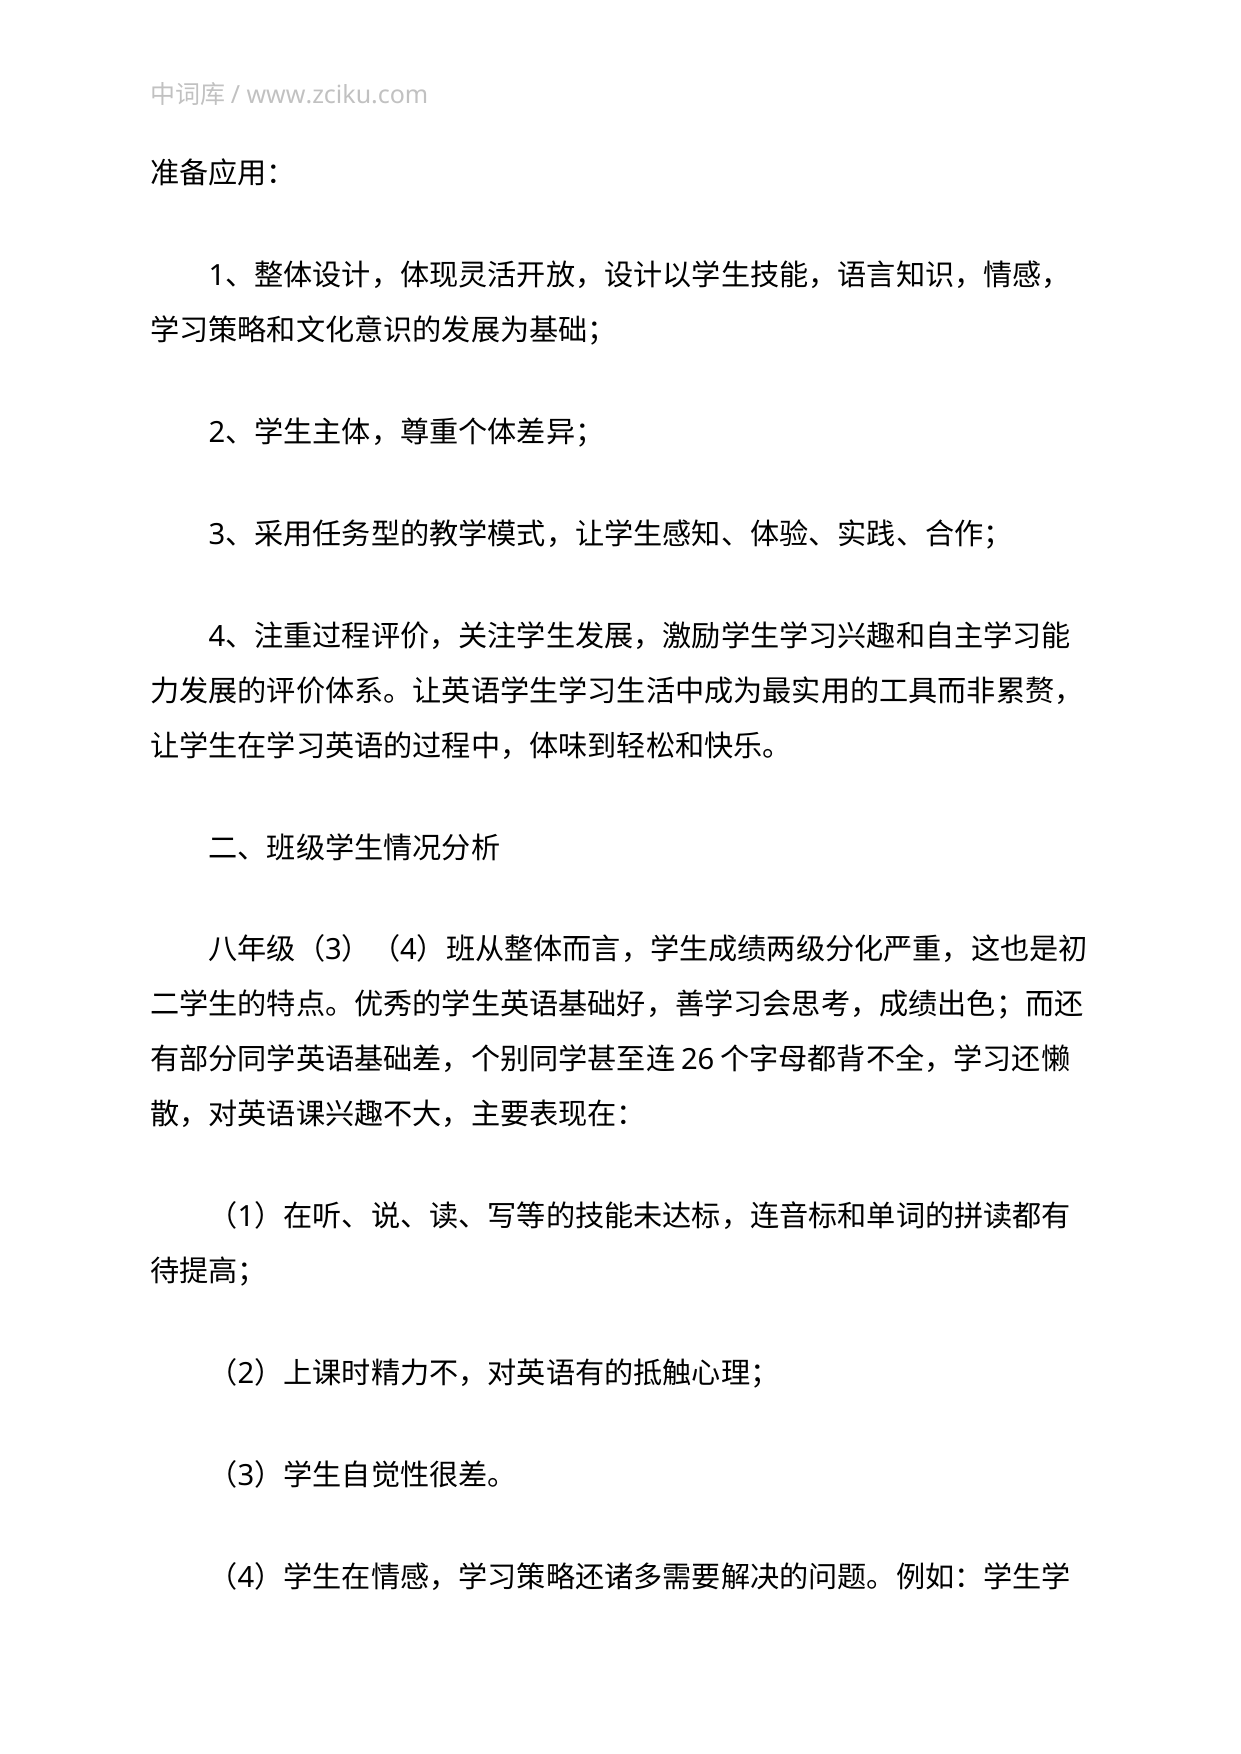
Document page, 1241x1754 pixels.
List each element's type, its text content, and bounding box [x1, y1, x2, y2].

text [150, 150, 1090, 192]
text （1）在听、说、读、写等的技能未达标，连音标和单词的拼读都有待提高； [150, 1193, 1090, 1290]
text 4、注重过程评价，关注学生发展，激励学生学习兴趣和自主学习能力发展的评价体系。让英语学生学习生活中成为最实用的工具而非累赘，让学生在学习英语的过程中，体味到轻松和快乐。 [150, 612, 1090, 765]
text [150, 1553, 1090, 1596]
text 3、采用任务型的教学模式，让学生感知、体验、实践、合作； [150, 511, 1090, 553]
text （3）学生自觉性很差。 [150, 1451, 1090, 1494]
text 八年级（3）（4）班从整体而言，学生成绩两级分化严重，这也是初二学生的特点。优秀的学生英语基础好，善学习会思考，成绩出色；而还有部分同学英语基础差，个别同学甚至连26个字母都背不全，学习还懒散，对英语课兴趣不大，主要表现在： [150, 926, 1090, 1133]
text 2、学生主体，尊重个体差异； [150, 408, 1090, 451]
text （2）上课时精力不，对英语有的抵触心理； [150, 1349, 1090, 1392]
text 二、班级学生情况分析 [150, 824, 1090, 866]
text 1、整体设计，体现灵活开放，设计以学生技能，语言知识，情感，学习策略和文化意识的发展为基础； [150, 252, 1090, 349]
